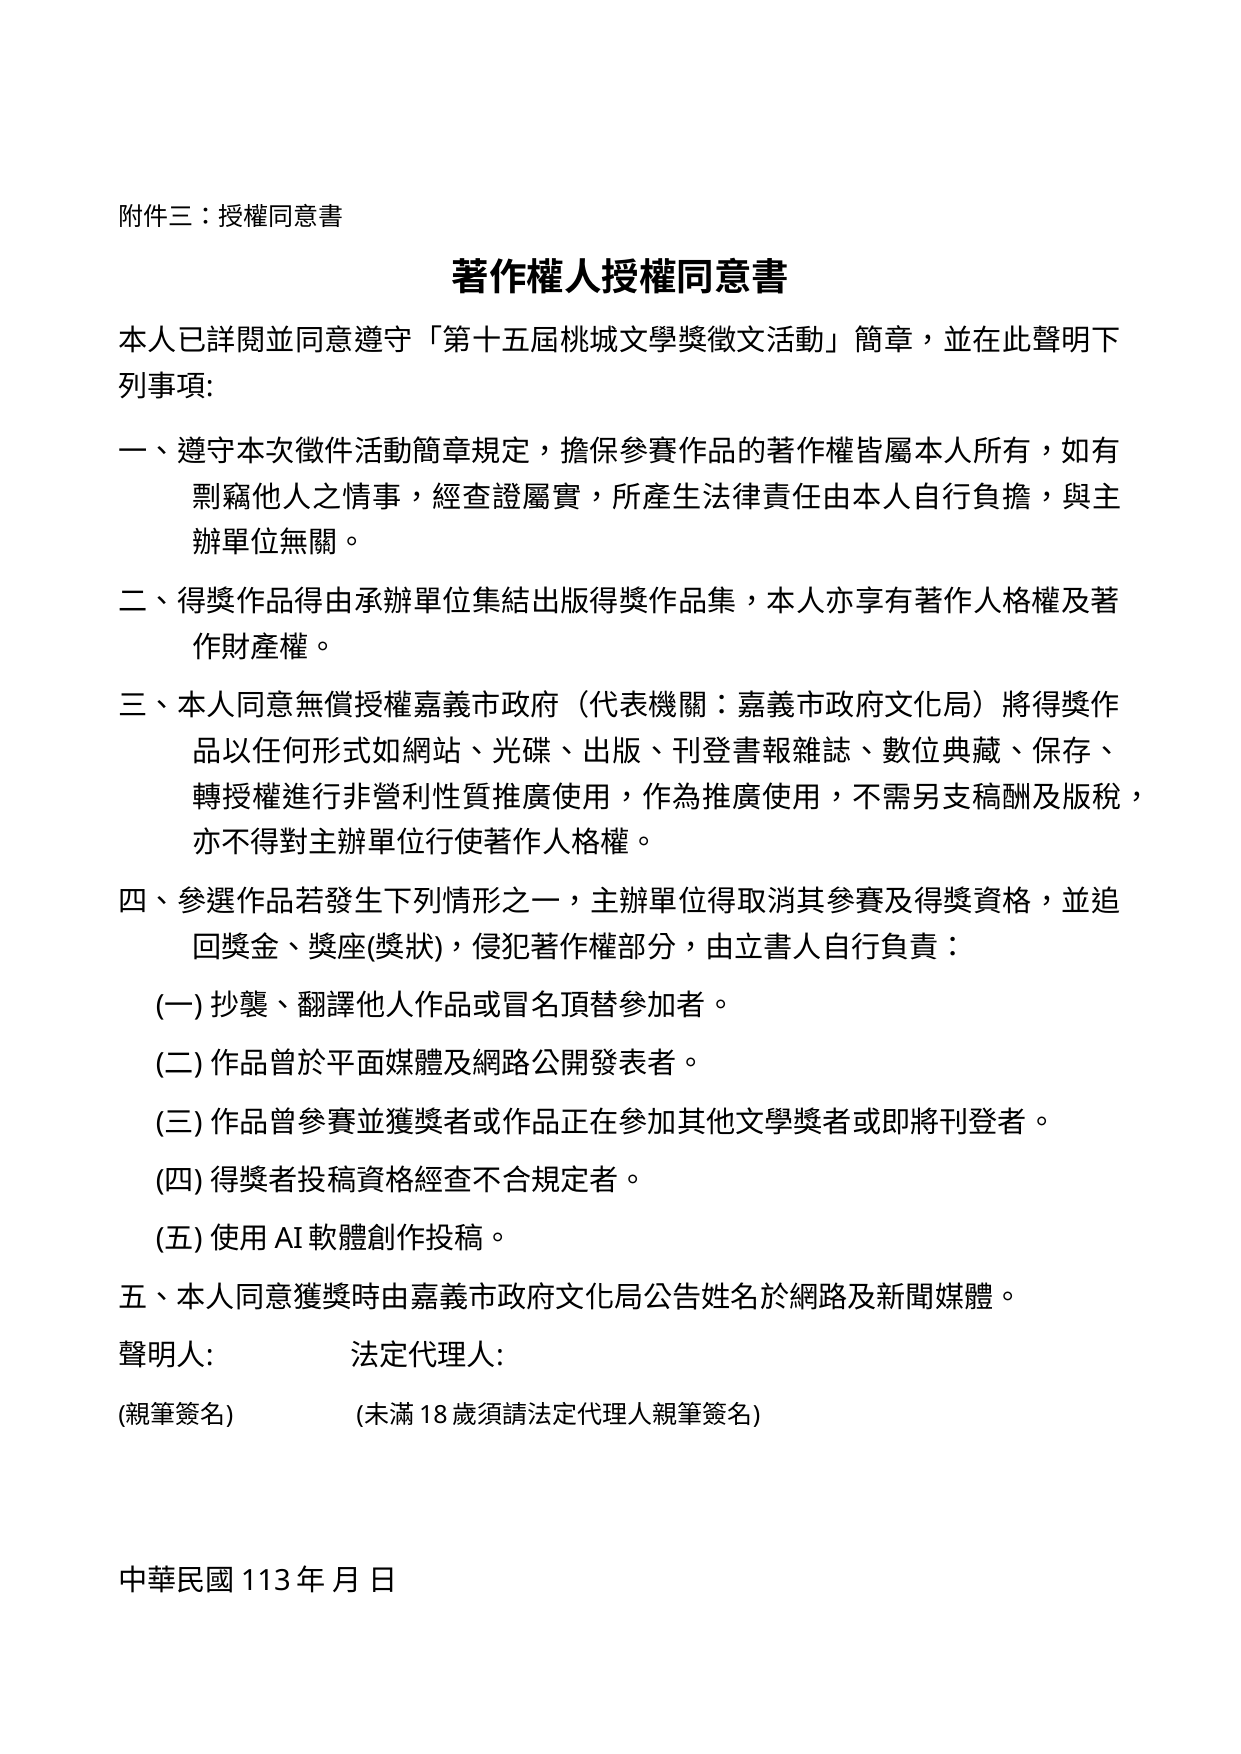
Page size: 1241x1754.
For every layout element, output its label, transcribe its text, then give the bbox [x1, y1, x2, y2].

text 一、遵守本次徵件活動簡章規定，擔保參賽作品的著作權皆屬本人所有，如有剽竊他人之情事，經查證屬實，所產生法律責任由本人自行負擔，與主辦單位無關。 [118, 424, 1122, 562]
text 三、本人同意無償授權嘉義市政府（代表機關：嘉義市政府文化局）將得獎作品以任何形式如網站、光碟、出版、刊登書報雜誌、數位典藏、保存、轉授權進行非營利性質推廣使用，作為推廣使用，不需另支稿酬及版稅，亦不得對主辦單位行使著作人格權。 [118, 679, 1122, 862]
text (三) 作品曾參賽並獲獎者或作品正在參加其他文學獎者或即將刊登者。 [133, 1095, 1122, 1141]
text 中華民國113年 月 日 [118, 1554, 1122, 1599]
text (二) 作品曾於平面媒體及網路公開發表者。 [118, 1037, 1122, 1083]
text (親筆簽名) (未滿18歲須請法定代理人親筆簽名) [118, 1387, 1122, 1433]
text 著作權人授權同意書 [118, 247, 1122, 302]
text 聲明人: 法定代理人: [118, 1329, 1122, 1374]
text 本人已詳閱並同意遵守「第十五屆桃城文學獎徵文活動」簡章，並在此聲明下列事項: [118, 314, 1122, 406]
text 二、得獎作品得由承辦單位集結出版得獎作品集，本人亦享有著作人格權及著作財產權。 [118, 574, 1122, 666]
text (五) 使用AI軟體創作投稿。 [133, 1212, 1122, 1258]
text (四) 得獎者投稿資格經查不合規定者。 [133, 1154, 1122, 1199]
text (一) 抄襲、翻譯他人作品或冒名頂替參加者。 [118, 979, 1122, 1024]
text 五、本人同意獲獎時由嘉義市政府文化局公告姓名於網路及新聞媒體。 [118, 1270, 1122, 1316]
text 附件三：授權同意書 [118, 189, 1122, 235]
text 四、參選作品若發生下列情形之一，主辦單位得取消其參賽及得獎資格，並追回獎金、獎座(獎狀)，侵犯著作權部分，由立書人自行負責： [118, 874, 1122, 966]
